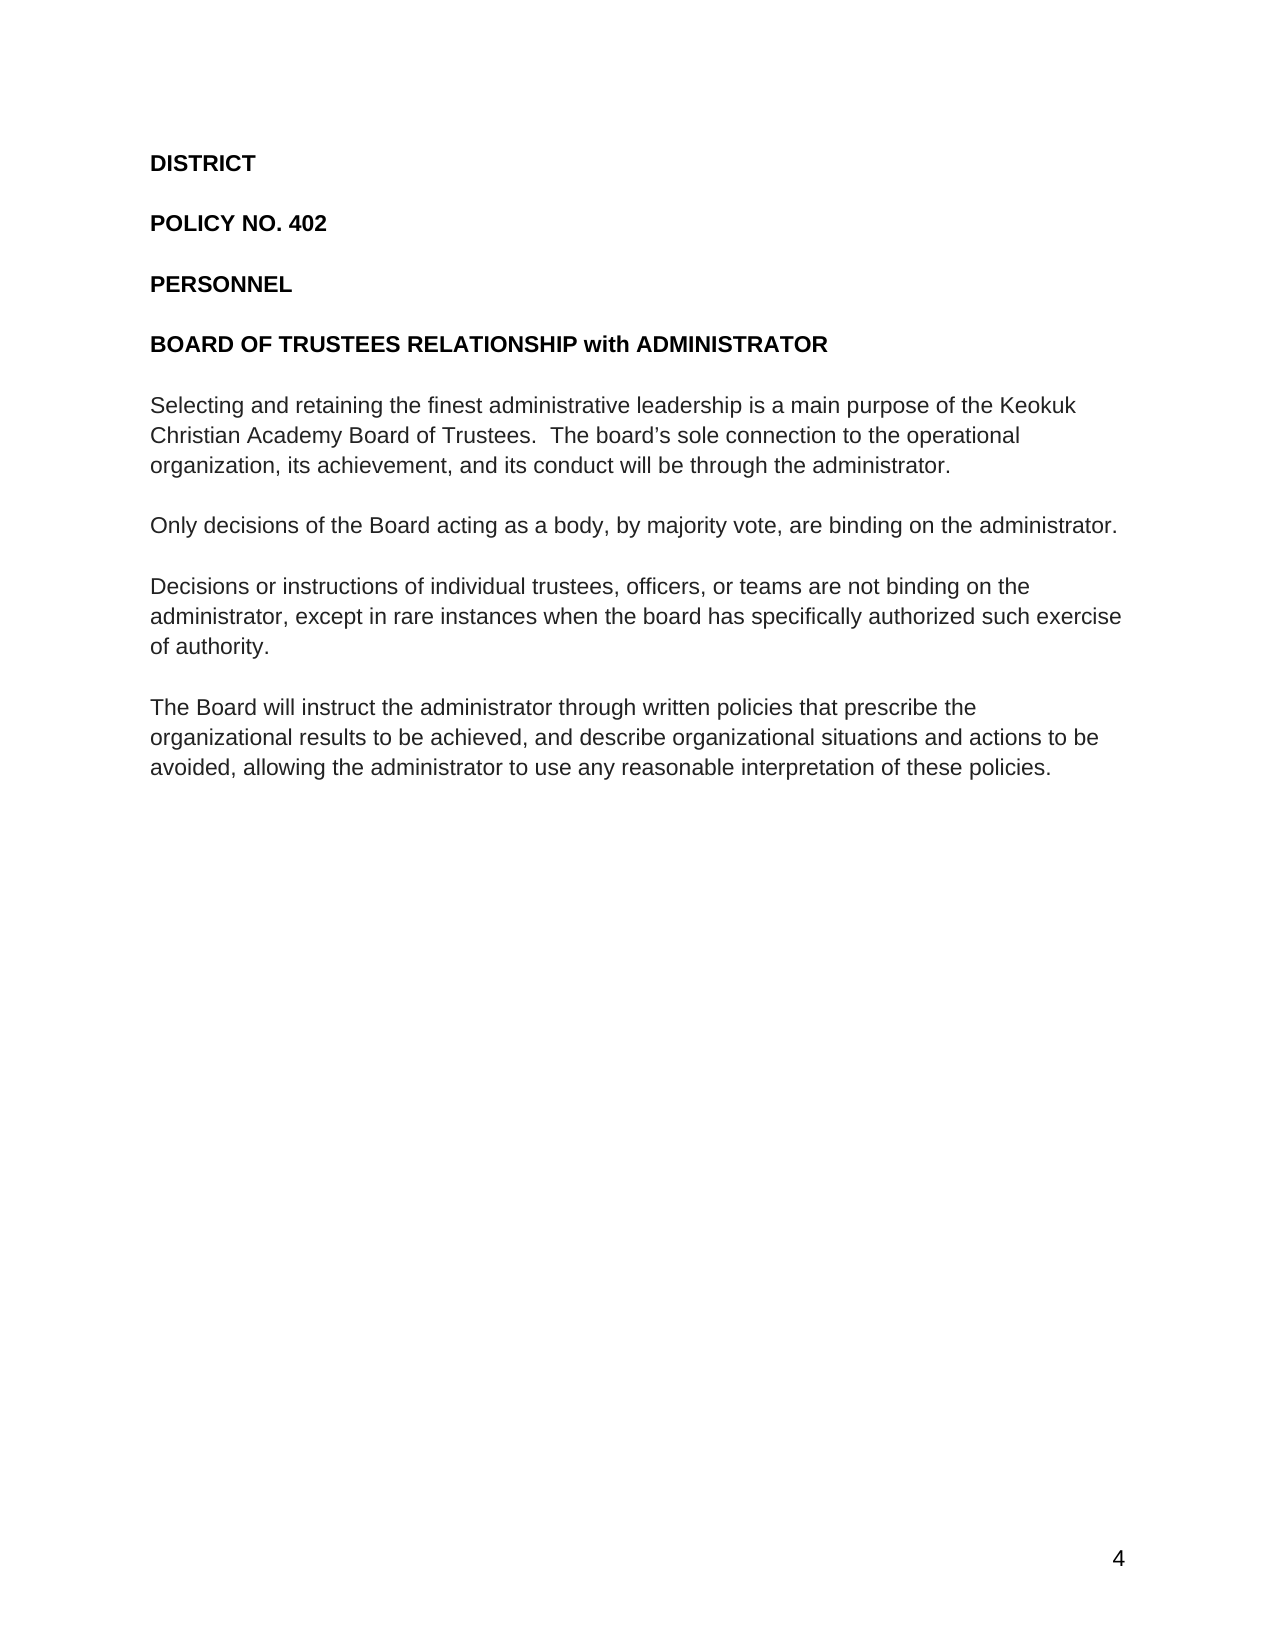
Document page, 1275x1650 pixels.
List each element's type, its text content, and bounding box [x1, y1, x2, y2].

text Decisions or instructions of individual trustees, officers, or teams are not binding on the administrator, except in rare instances when the board has specifically authorized such exercise of authority. [150, 573, 1125, 660]
text PERSONNEL [150, 271, 1125, 297]
text BOARD OF TRUSTEES RELATIONSHIP with ADMINISTRATOR [150, 331, 1125, 358]
text DISTRICT [150, 150, 1125, 176]
text The Board will instruct the administrator through written policies that prescribe the organizational results to be achieved, and describe organizational situations and actions to be avoided, allowing the administrator to use any reasonable interpretation of these policies. [150, 694, 1125, 781]
text Selecting and retaining the finest administrative leadership is a main purpose of the Keokuk Christian Academy Board of Trustees. The board’s sole connection to the operational organization, its achievement, and its conduct will be through the administrator. [150, 392, 1125, 478]
text POLICY NO. 402 [150, 210, 1125, 237]
text Only decisions of the Board acting as a body, by majority vote, are binding on the administrator. [150, 512, 1125, 539]
